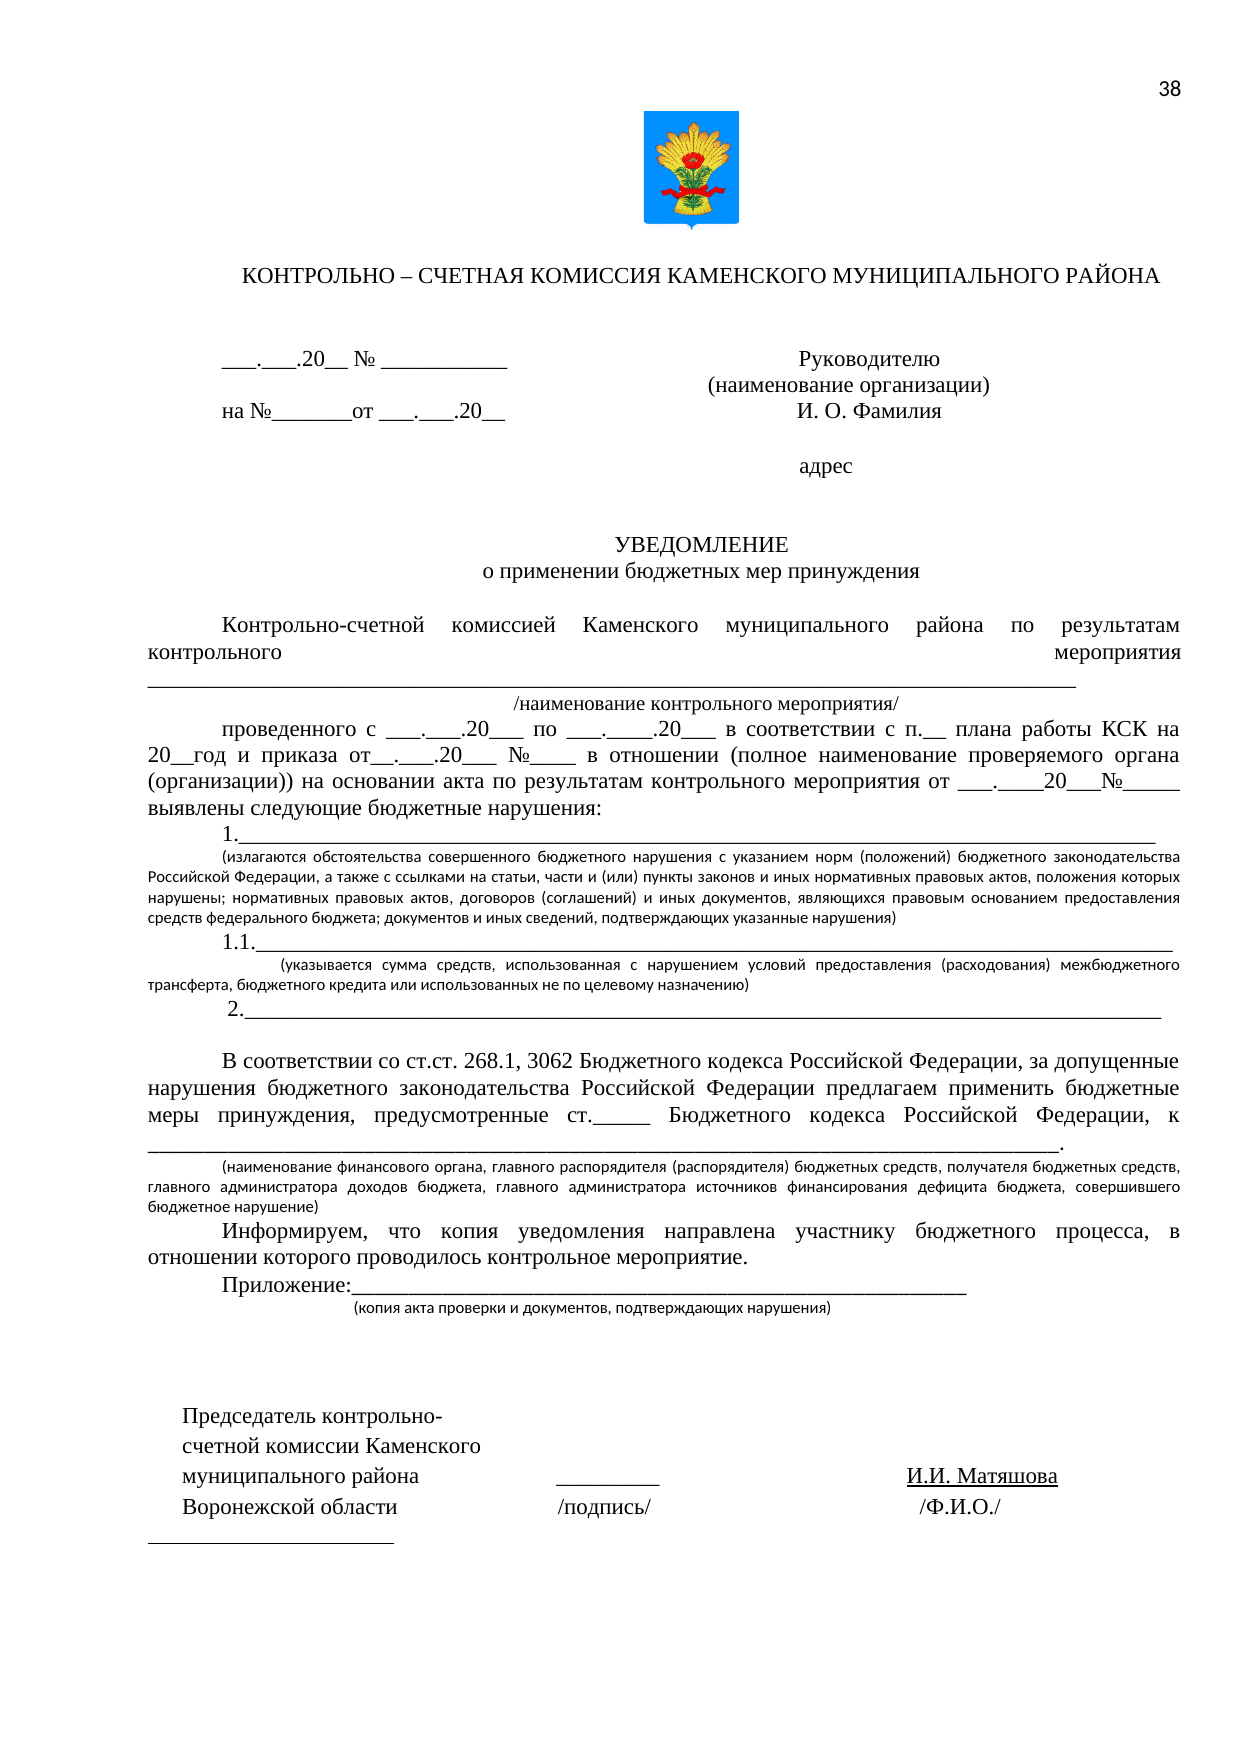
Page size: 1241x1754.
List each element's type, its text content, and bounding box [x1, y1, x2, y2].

text о применении бюджетных мер принуждения [148, 557, 1181, 583]
picture [643, 111, 739, 230]
text (копия акта проверки и документов, подтверждающих нарушения) [148, 1298, 1181, 1318]
text Информируем, что копия уведомления направлена участнику бюджетного процесса, в отношении которого проводилось контрольное мероприятие. [148, 1217, 1181, 1270]
text В соответствии со ст.ст. 268.1, 3062 Бюджетного кодекса Российской Федерации, за допущенные нарушения бюджетного законодательства Российской Федерации предлагаем применить бюджетные меры принуждения, предусмотренные ст._____ Бюджетного кодекса Российской Федерации, к ________________________________________________________________________________. [148, 1047, 1181, 1156]
text счетной комиссии Каменского [148, 1432, 1181, 1459]
text 2.________________________________________________________________________________ [148, 995, 1181, 1021]
text КОНТРОЛЬНО – СЧЕТНАЯ КОМИССИЯ КАМЕНСКОГО МУНИЦИПАЛЬНОГО РАЙОНА [148, 262, 1181, 289]
text Воронежской области /подпись/ /Ф.И.О./ [148, 1493, 1181, 1519]
text на №_______от ___.___.20__ И. О. Фамилия [148, 397, 1181, 424]
text (указывается сумма средств, использованная с нарушением условий предоставления (расходования) межбюджетного трансферта, бюджетного кредита или использованных не по целевому назначению) [148, 954, 1181, 995]
text 1.________________________________________________________________________________ [148, 820, 1181, 846]
text Приложение:______________________________________________________ [148, 1270, 1181, 1298]
text Контрольно-счетной комиссией Каменского муниципального района по результатам контрольного мероприятия _________________________________________________________________________________ [148, 612, 1181, 691]
text (наименование финансового органа, главного распорядителя (распорядителя) бюджетных средств, получателя бюджетных средств, главного администратора доходов бюджета, главного администратора источников финансирования дефицита бюджета, совершившего бюджетное нарушение) [148, 1156, 1181, 1217]
text 1.1.________________________________________________________________________________ [148, 928, 1181, 954]
text ___.___.20__ № ___________ Руководителю [148, 345, 1181, 371]
text адрес [148, 452, 1181, 478]
text Председатель контрольно- [148, 1402, 1181, 1428]
text УВЕДОМЛЕНИЕ [148, 531, 1181, 557]
text /наименование контрольного мероприятия/ [148, 691, 1181, 715]
text (наименование организации) [148, 371, 1181, 397]
text муниципального района _________ И.И. Матяшова [148, 1463, 1181, 1489]
text (излагаются обстоятельства совершенного бюджетного нарушения с указанием норм (положений) бюджетного законодательства Российской Федерации, а также с ссылками на статьи, части и (или) пункты законов и иных нормативных правовых актов, положения которых нарушены; нормативных правовых актов, договоров (соглашений) и иных документов, являющихся правовым основанием предоставления средств федерального бюджета; документов и иных сведений, подтверждающих указанные нарушения) [148, 846, 1181, 928]
text проведенного с ___.___.20___ по ___.____.20___ в соответствии с п.__ плана работы КСК на 20__год и приказа от__.___.20___ №____ в отношении (полное наименование проверяемого органа (организации)) на основании акта по результатам контрольного мероприятия от ___.____20___№_____ выявлены следующие бюджетные нарушения: [148, 715, 1181, 820]
